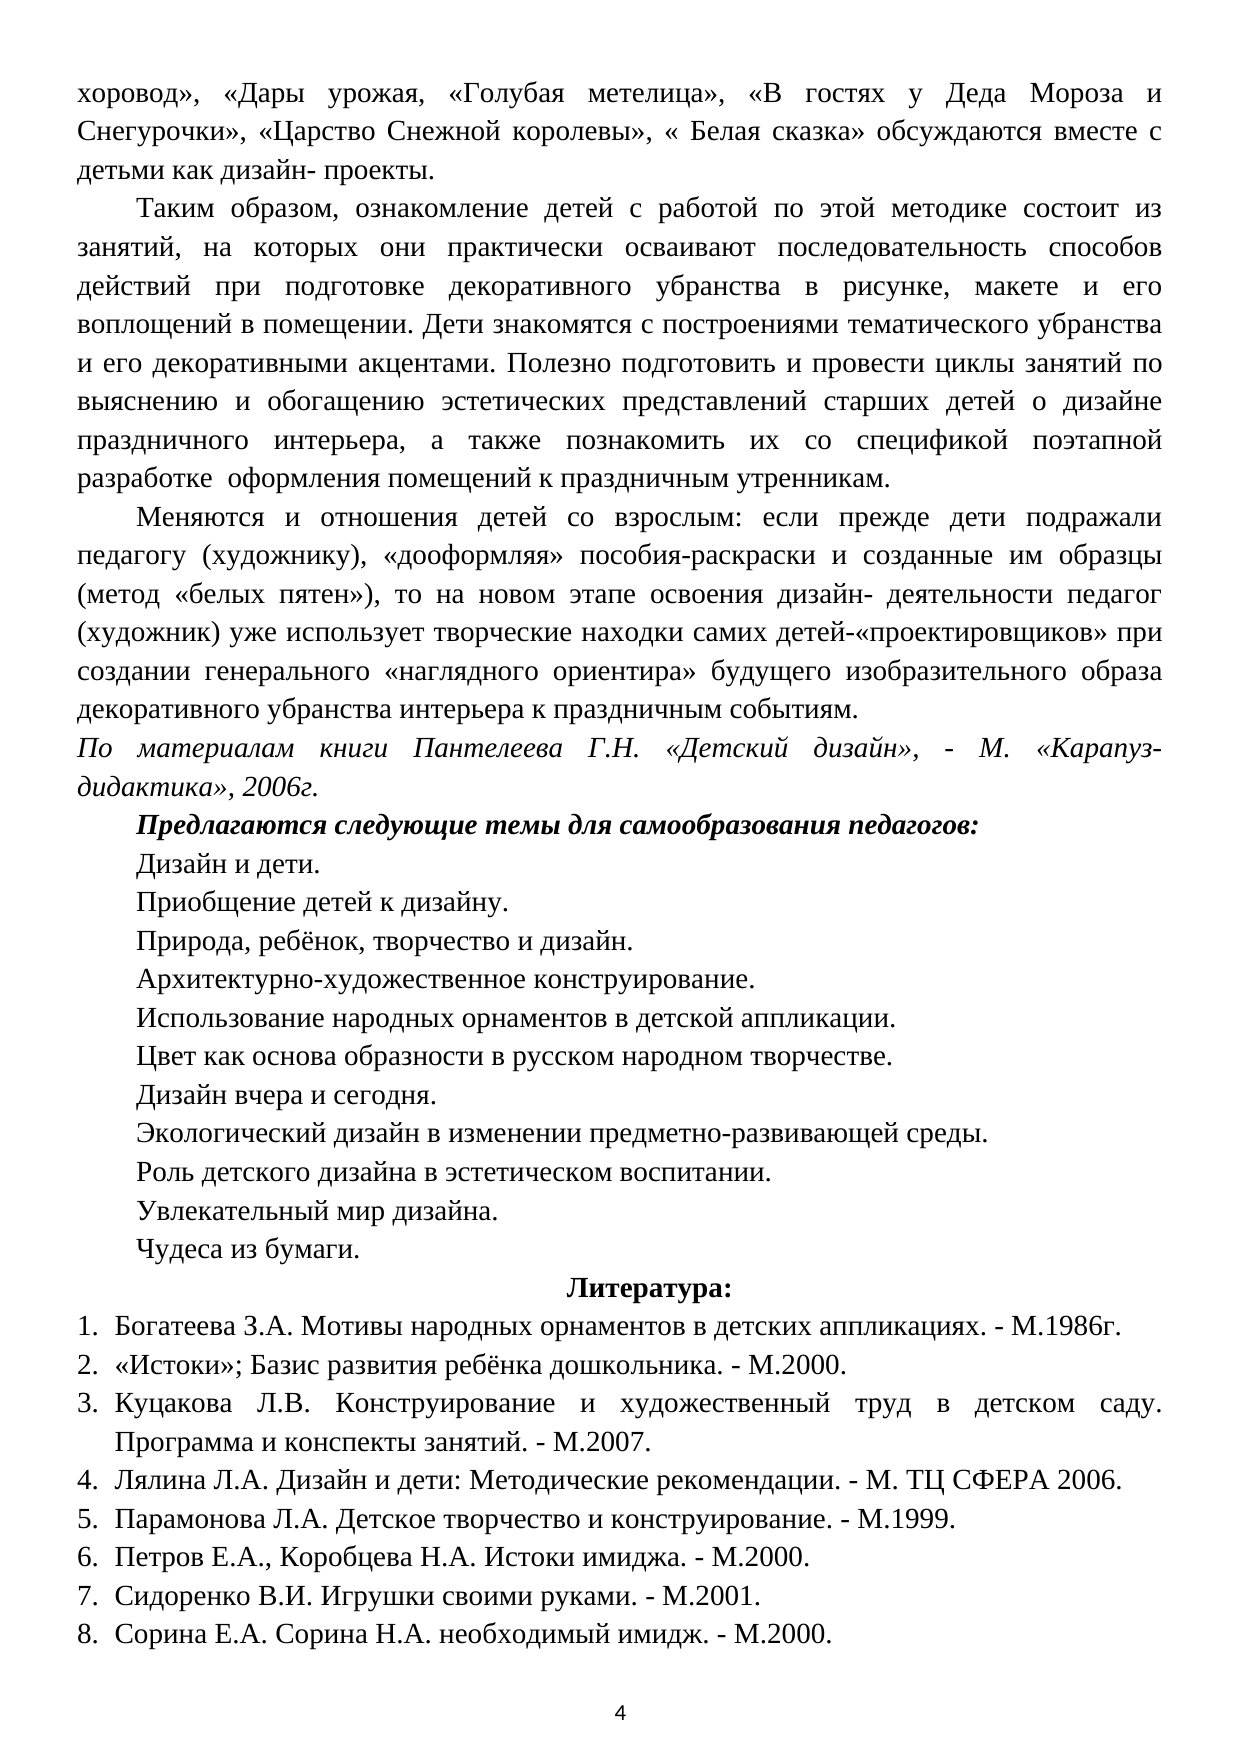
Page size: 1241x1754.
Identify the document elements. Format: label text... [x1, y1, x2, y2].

list Петров Е.А., Коробцева Н.А. Истоки имиджа. - М.2000. [77, 1539, 1163, 1573]
text Природа, ребёнок, творчество и дизайн. [77, 923, 1163, 956]
text Роль детского дизайна в эстетическом воспитании. [77, 1154, 1163, 1188]
list Лялина Л.А. Дизайн и дети: Методические рекомендации. - М. ТЦ СФЕРА 2006. [77, 1462, 1163, 1496]
list Сорина Е.А. Сорина Н.А. необходимый имидж. - М.2000. [77, 1617, 1163, 1650]
text Увлекательный мир дизайна. [77, 1193, 1163, 1226]
list «Истоки»; Базис развития ребёнка дошкольника. - М.2000. [77, 1347, 1163, 1380]
text Предлагаются следующие темы для самообразования педагогов: [77, 807, 1163, 841]
text Экологический дизайн в изменении предметно-развивающей среды. [77, 1116, 1163, 1149]
list Сидоренко В.И. Игрушки своими руками. - М.2001. [77, 1578, 1163, 1612]
text Цвет как основа образности в русском народном творчестве. [77, 1038, 1163, 1072]
text Использование народных орнаментов в детской аппликации. [77, 1000, 1163, 1033]
list Парамонова Л.А. Детское творчество и конструирование. - М.1999. [77, 1501, 1163, 1534]
text Архитектурно-художественное конструирование. [77, 961, 1163, 995]
text Дизайн и дети. [77, 846, 1163, 879]
text Чудеса из бумаги. [77, 1231, 1163, 1265]
list Куцакова Л.В. Конструирование и художественный труд в детском саду. Программа и конспекты занятий. - М.2007. [77, 1385, 1163, 1457]
text Меняются и отношения детей со взрослым: если прежде дети подражали педагогу (художнику), «дооформляя» пособия-раскраски и созданные им образцы (метод «белых пятен»), то на новом этапе освоения дизайн- деятельности педагог (художник) уже использует творческие находки самих детей-«проектировщиков» при создании генерального «наглядного ориентира» будущего изобразительного образа декоративного убранства интерьера к праздничным событиям. [77, 499, 1163, 725]
text По материалам книги Пантелеева Г.Н. «Детский дизайн», - М. «Карапуз- дидактика», 2006г. [77, 730, 1163, 802]
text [77, 75, 1163, 186]
text Дизайн вчера и сегодня. [77, 1077, 1163, 1111]
text Приобщение детей к дизайну. [77, 884, 1163, 918]
list Богатеева З.А. Мотивы народных орнаментов в детских аппликациях. - М.1986г. [77, 1308, 1163, 1342]
text Литература: [77, 1270, 1163, 1303]
text Таким образом, ознакомление детей с работой по этой методике состоит из занятий, на которых они практически осваивают последовательность способов действий при подготовке декоративного убранства в рисунке, макете и его воплощений в помещении. Дети знакомятся с построениями тематического убранства и его декоративными акцентами. Полезно подготовить и провести циклы занятий по выяснению и обогащению эстетических представлений старших детей о дизайне праздничного интерьера, а также познакомить их со спецификой поэтапной разработке оформления помещений к праздничным утренникам. [77, 191, 1163, 494]
